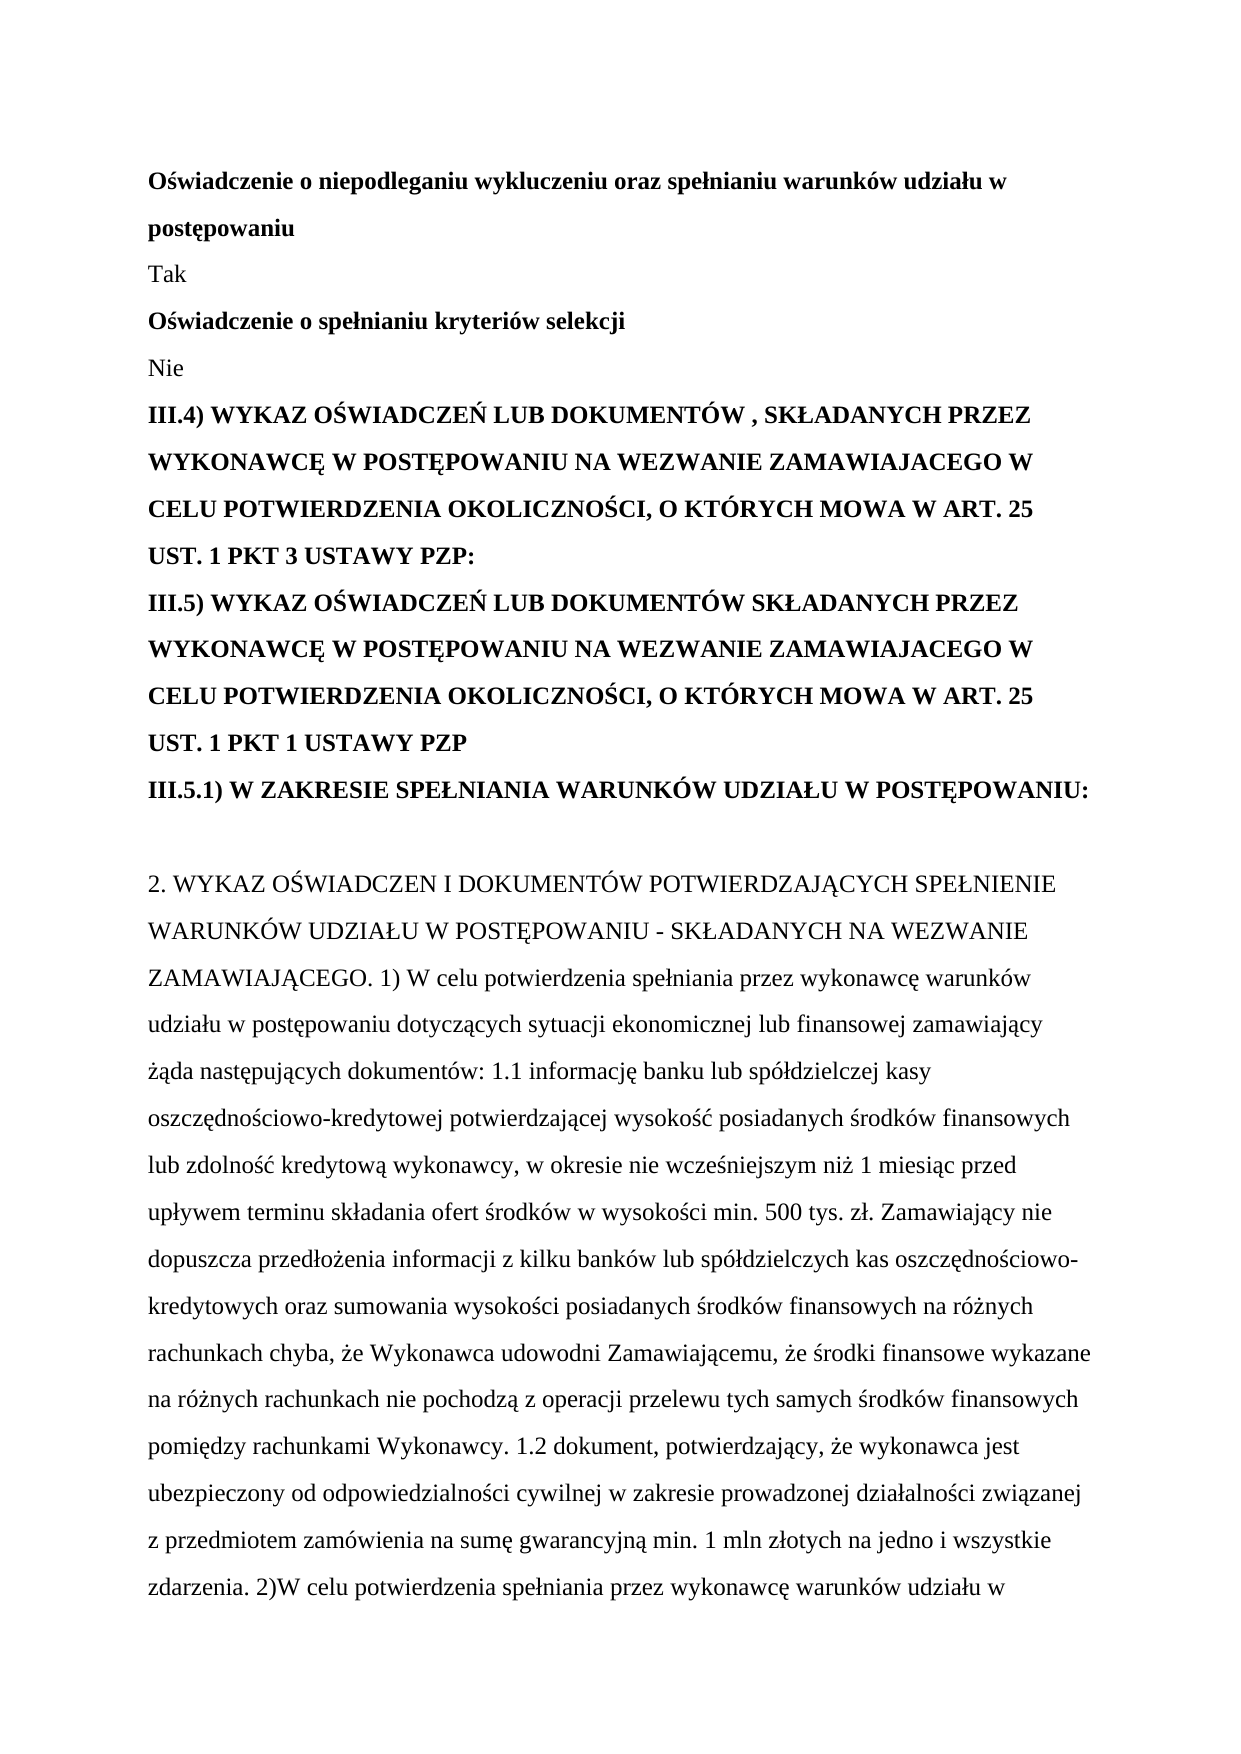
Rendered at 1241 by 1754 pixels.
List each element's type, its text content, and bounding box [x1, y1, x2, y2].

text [148, 757, 1093, 1601]
text III.5) WYKAZ OŚWIADCZEŃ LUB DOKUMENTÓW SKŁADANYCH PRZEZ WYKONAWCĘ W POSTĘPOWANIU NA WEZWANIE ZAMAWIAJACEGO W CELU POTWIERDZENIA OKOLICZNOŚCI, O KTÓRYCH MOWA W ART. 25 UST. 1 PKT 1 USTAWY PZP [148, 569, 1093, 757]
text Oświadczenie o niepodleganiu wykluczeniu oraz spełnianiu warunków udziału w postępowaniu Tak Oświadczenie o spełnianiu kryteriów selekcji Nie [148, 148, 1093, 382]
text III.4) WYKAZ OŚWIADCZEŃ LUB DOKUMENTÓW , SKŁADANYCH PRZEZ WYKONAWCĘ W POSTĘPOWANIU NA WEZWANIE ZAMAWIAJACEGO W CELU POTWIERDZENIA OKOLICZNOŚCI, O KTÓRYCH MOWA W ART. 25 UST. 1 PKT 3 USTAWY PZP: [148, 382, 1093, 569]
